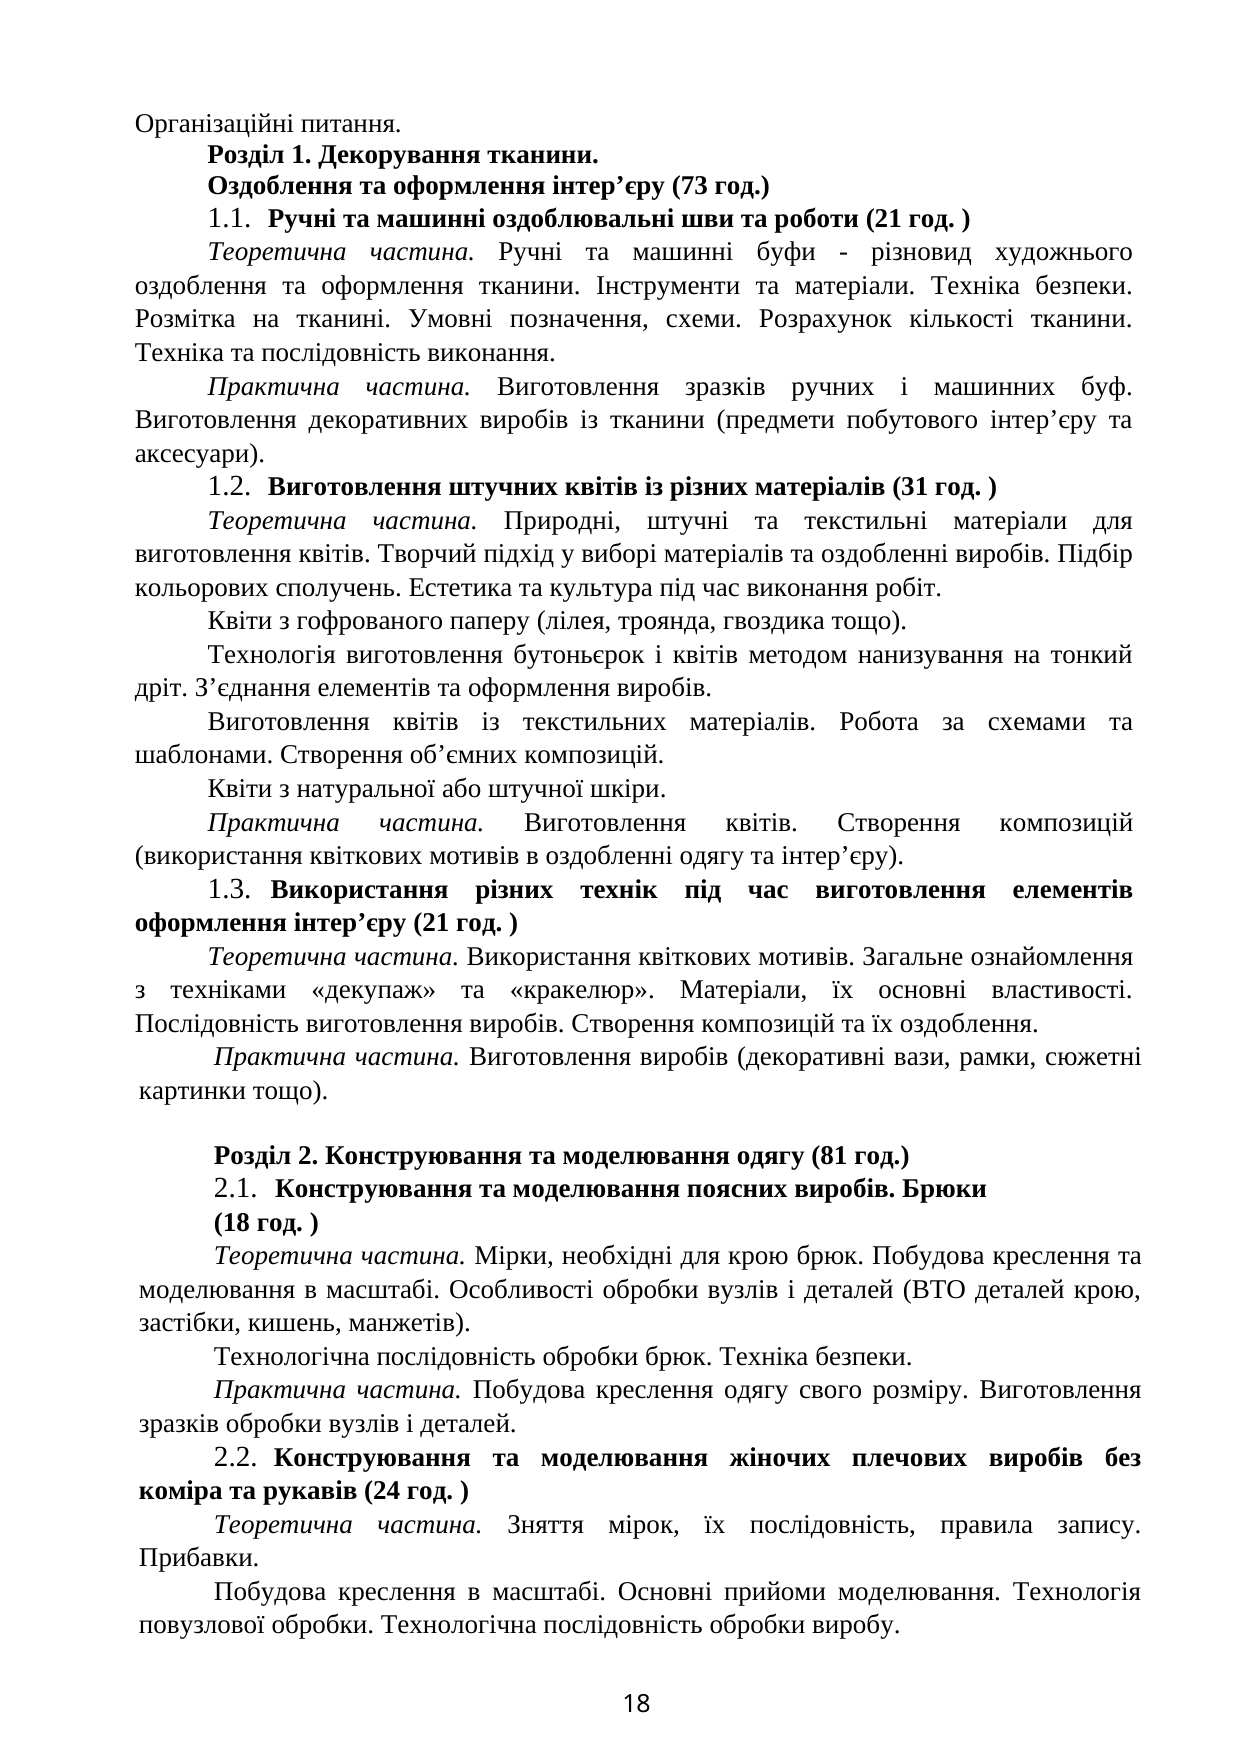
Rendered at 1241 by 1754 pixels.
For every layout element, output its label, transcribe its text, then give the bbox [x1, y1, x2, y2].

text Квіти з натуральної або штучної шкіри. [134, 771, 1182, 804]
text Виготовлення квітів із текстильних матеріалів. Робота за схемами та шаблонами. Створення об’ємних композицій. [134, 704, 1134, 771]
text Розділ 1. Декорування тканини. [134, 138, 1182, 169]
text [134, 107, 1134, 138]
list Виготовлення штучних квітів із різних матеріалів (31 год. ) [134, 469, 1182, 502]
list Конструювання та моделювання жіночих плечових виробів без коміра та рукавів (24 год. ) [139, 1439, 1142, 1506]
text Побудова креслення в масштабі. Основні прийоми моделювання. Технологія повузлової обробки. Технологічна послідовність обробки виробу. [139, 1573, 1142, 1641]
text Практична частина. Виготовлення квітів. Створення композицій (використання квіткових мотивів в оздобленні одягу та інтер’єру). [134, 804, 1134, 871]
text Теоретична частина. Зняття мірок, їх послідовність, правила запису. Прибавки. [139, 1506, 1142, 1573]
text Теоретична частина. Мірки, необхідні для крою брюк. Побудова креслення та моделювання в масштабі. Особливості обробки вузлів і деталей (ВТО деталей крою, застібки, кишень, манжетів). [139, 1238, 1142, 1339]
text (18 год. ) [139, 1204, 1182, 1238]
list Конструювання та моделювання поясних виробів. Брюки [139, 1171, 1182, 1204]
text Розділ 2. Конструювання та моделювання одягу (81 год.) [139, 1137, 1182, 1171]
text Технологічна послідовність обробки брюк. Техніка безпеки. [139, 1339, 1182, 1372]
text Практична частина. Побудова креслення одягу свого розміру. Виготовлення зразків обробки вузлів і деталей. [139, 1372, 1142, 1439]
text Технологія виготовлення бутоньєрок і квітів методом нанизування на тонкий дріт. З’єднання елементів та оформлення виробів. [134, 637, 1134, 704]
text Теоретична частина. Використання квіткових мотивів. Загальне ознайомлення з техніками «декупаж» та «кракелюр». Матеріали, їх основні властивості. Послідовність виготовлення виробів. Створення композицій та їх оздоблення. [134, 938, 1134, 1039]
text Теоретична частина. Ручні та машинні буфи - різновид художнього оздоблення та оформлення тканини. Інструменти та матеріали. Техніка безпеки. Розмітка на тканині. Умовні позначення, схеми. Розрахунок кількості тканини. Техніка та послідовність виконання. [134, 234, 1134, 368]
text Практична частина. Виготовлення зразків ручних і машинних буф. Виготовлення декоративних виробів із тканини (предмети побутового інтер’єру та аксесуари). [134, 368, 1134, 469]
list Використання різних технік під час виготовлення елементів оформлення інтер’єру (21 год. ) [134, 871, 1134, 938]
text Квіти з гофрованого паперу (лілея, троянда, гвоздика тощо). [134, 603, 1182, 637]
list Ручні та машинні оздоблювальні шви та роботи (21 год. ) [134, 201, 1182, 234]
text Оздоблення та оформлення інтер’єру (73 год.) [134, 169, 1182, 201]
text Теоретична частина. Природні, штучні та текстильні матеріали для виготовлення квітів. Творчий підхід у виборі матеріалів та оздобленні виробів. Підбір кольорових сполучень. Естетика та культура під час виконання робіт. [134, 502, 1134, 603]
text Практична частина. Виготовлення виробів (декоративні вази, рамки, сюжетні картинки тощо). [139, 1039, 1142, 1106]
